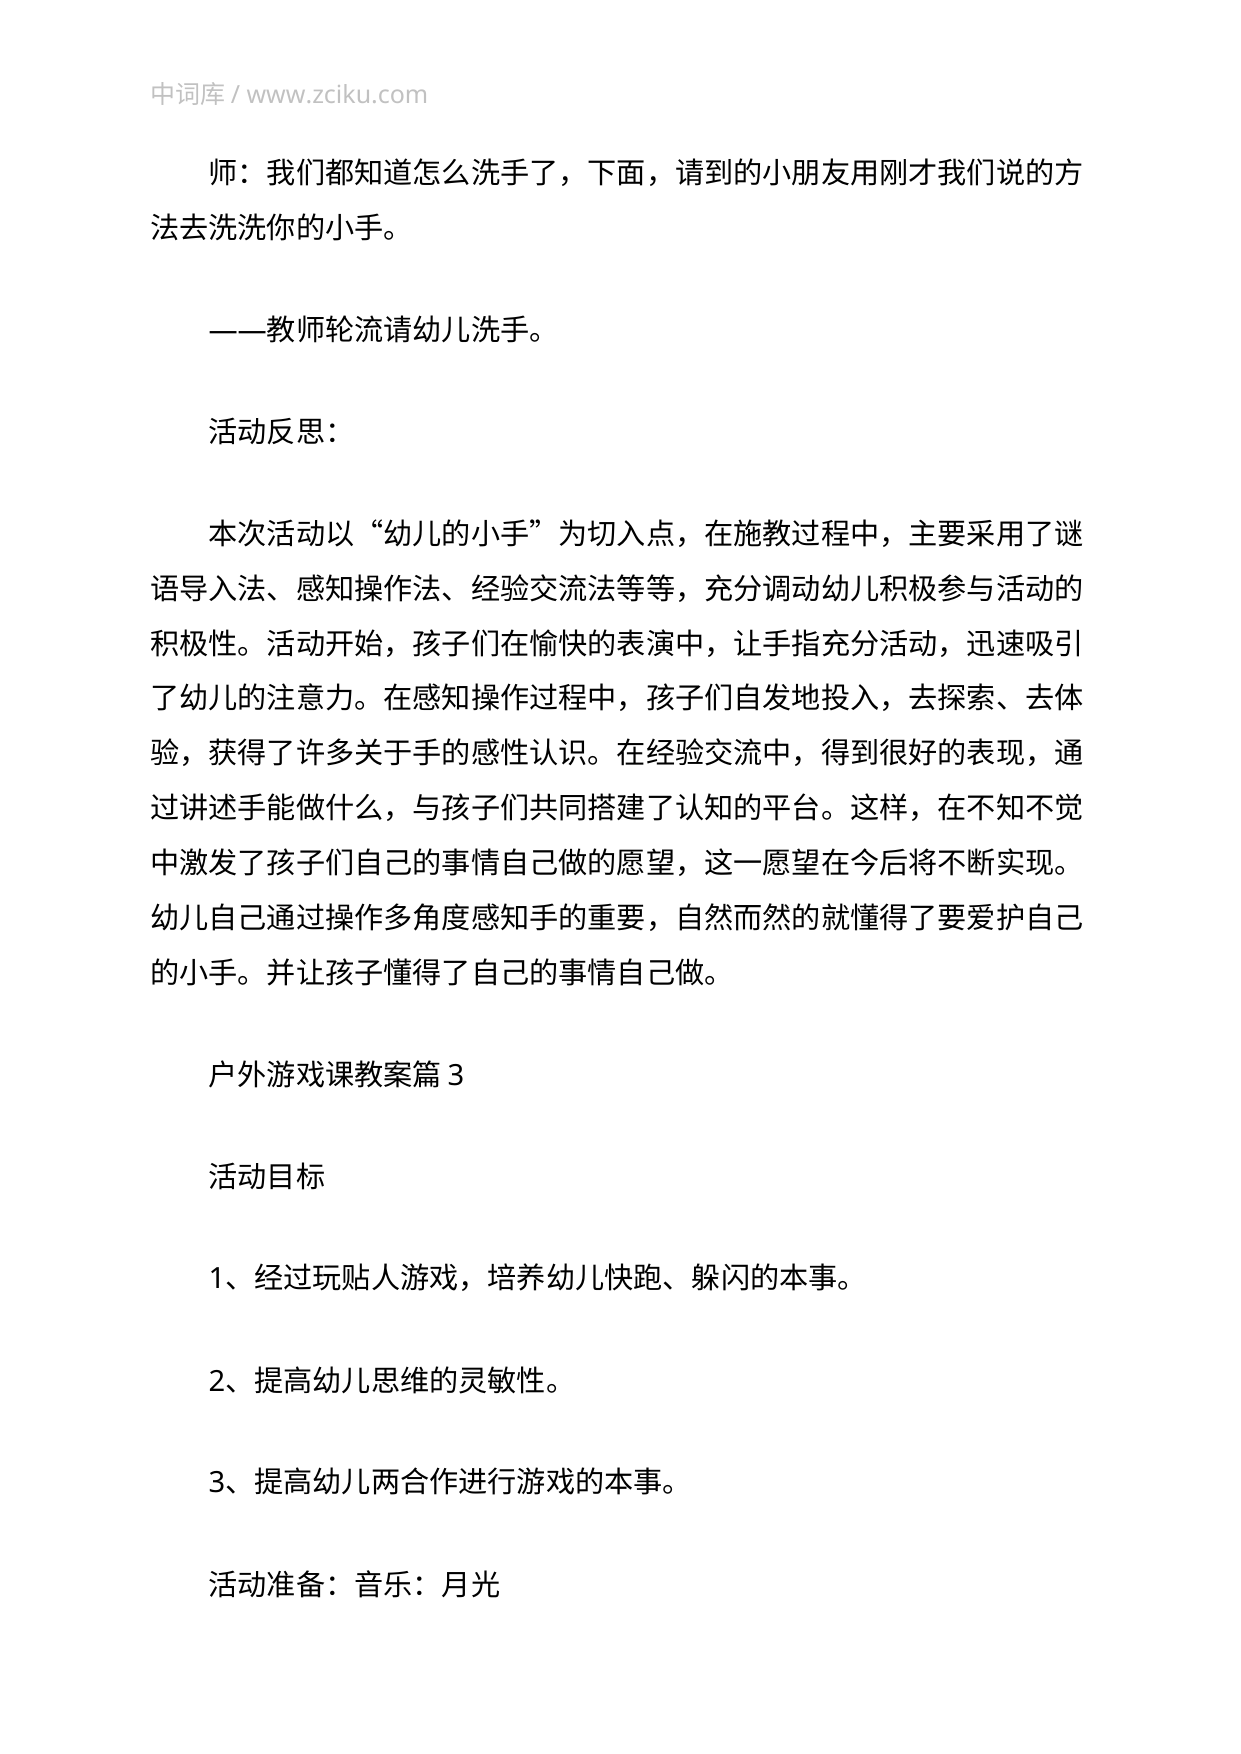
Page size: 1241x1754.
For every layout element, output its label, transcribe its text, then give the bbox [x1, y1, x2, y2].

text 师：我们都知道怎么洗手了，下面，请到的小朋友用刚才我们说的方法去洗洗你的小手。 [150, 150, 1090, 247]
text 1、经过玩贴人游戏，培养幼儿快跑、躲闪的本事。 [150, 1255, 1090, 1297]
text 活动目标 [150, 1153, 1090, 1196]
text 2、提高幼儿思维的灵敏性。 [150, 1357, 1090, 1399]
text 3、提高幼儿两合作进行游戏的本事。 [150, 1459, 1090, 1501]
text 活动准备：音乐：月光 [150, 1561, 1090, 1603]
text 本次活动以“幼儿的小手”为切入点，在施教过程中，主要采用了谜语导入法、感知操作法、经验交流法等等，充分调动幼儿积极参与活动的积极性。活动开始，孩子们在愉快的表演中，让手指充分活动，迅速吸引了幼儿的注意力。在感知操作过程中，孩子们自发地投入，去探索、去体验，获得了许多关于手的感性认识。在经验交流中，得到很好的表现，通过讲述手能做什么，与孩子们共同搭建了认知的平台。这样，在不知不觉中激发了孩子们自己的事情自己做的愿望，这一愿望在今后将不断实现。幼儿自己通过操作多角度感知手的重要，自然而然的就懂得了要爱护自己的小手。并让孩子懂得了自己的事情自己做。 [150, 510, 1090, 992]
text 活动反思： [150, 409, 1090, 451]
text ——教师轮流请幼儿洗手。 [150, 307, 1090, 349]
text 户外游戏课教案篇3 [150, 1051, 1090, 1094]
